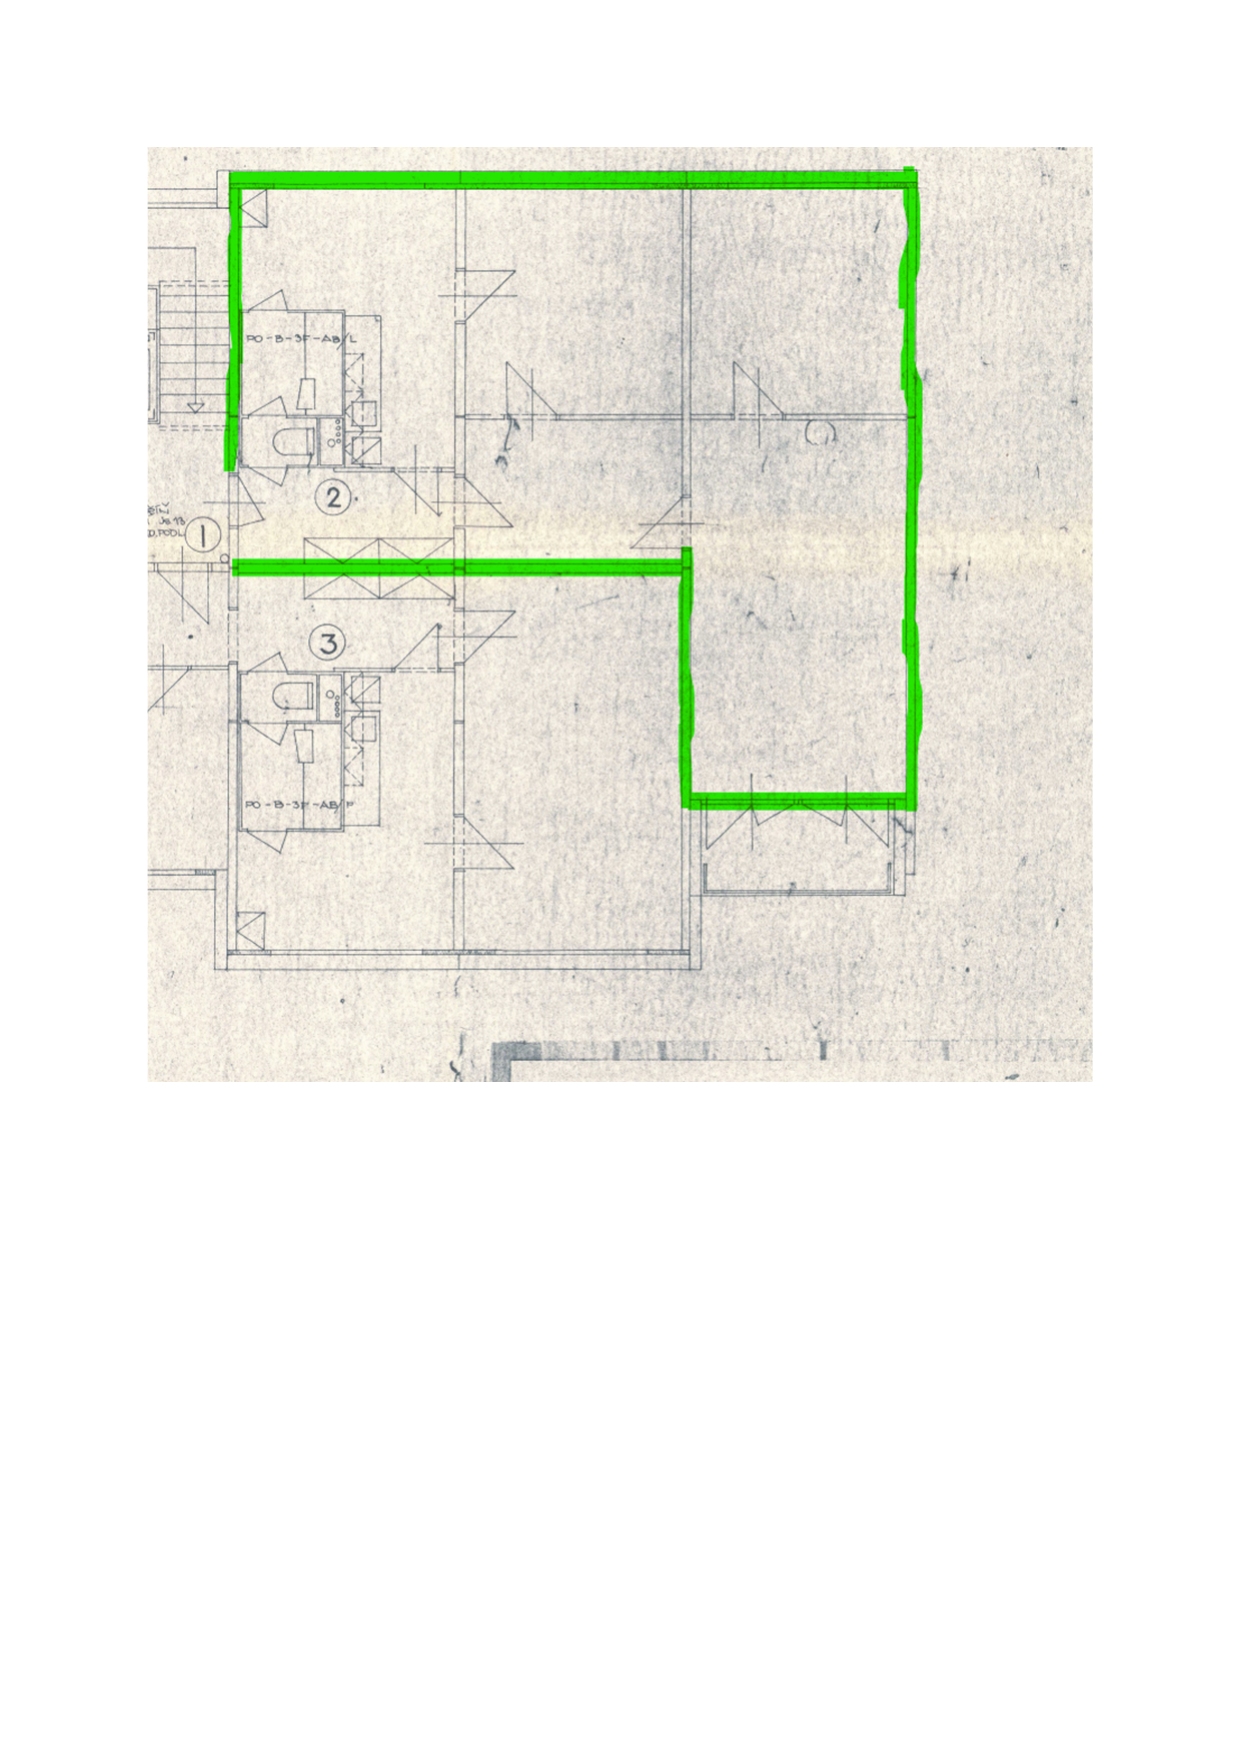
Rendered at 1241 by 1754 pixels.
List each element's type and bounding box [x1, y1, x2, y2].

picture [147, 147, 1093, 1082]
